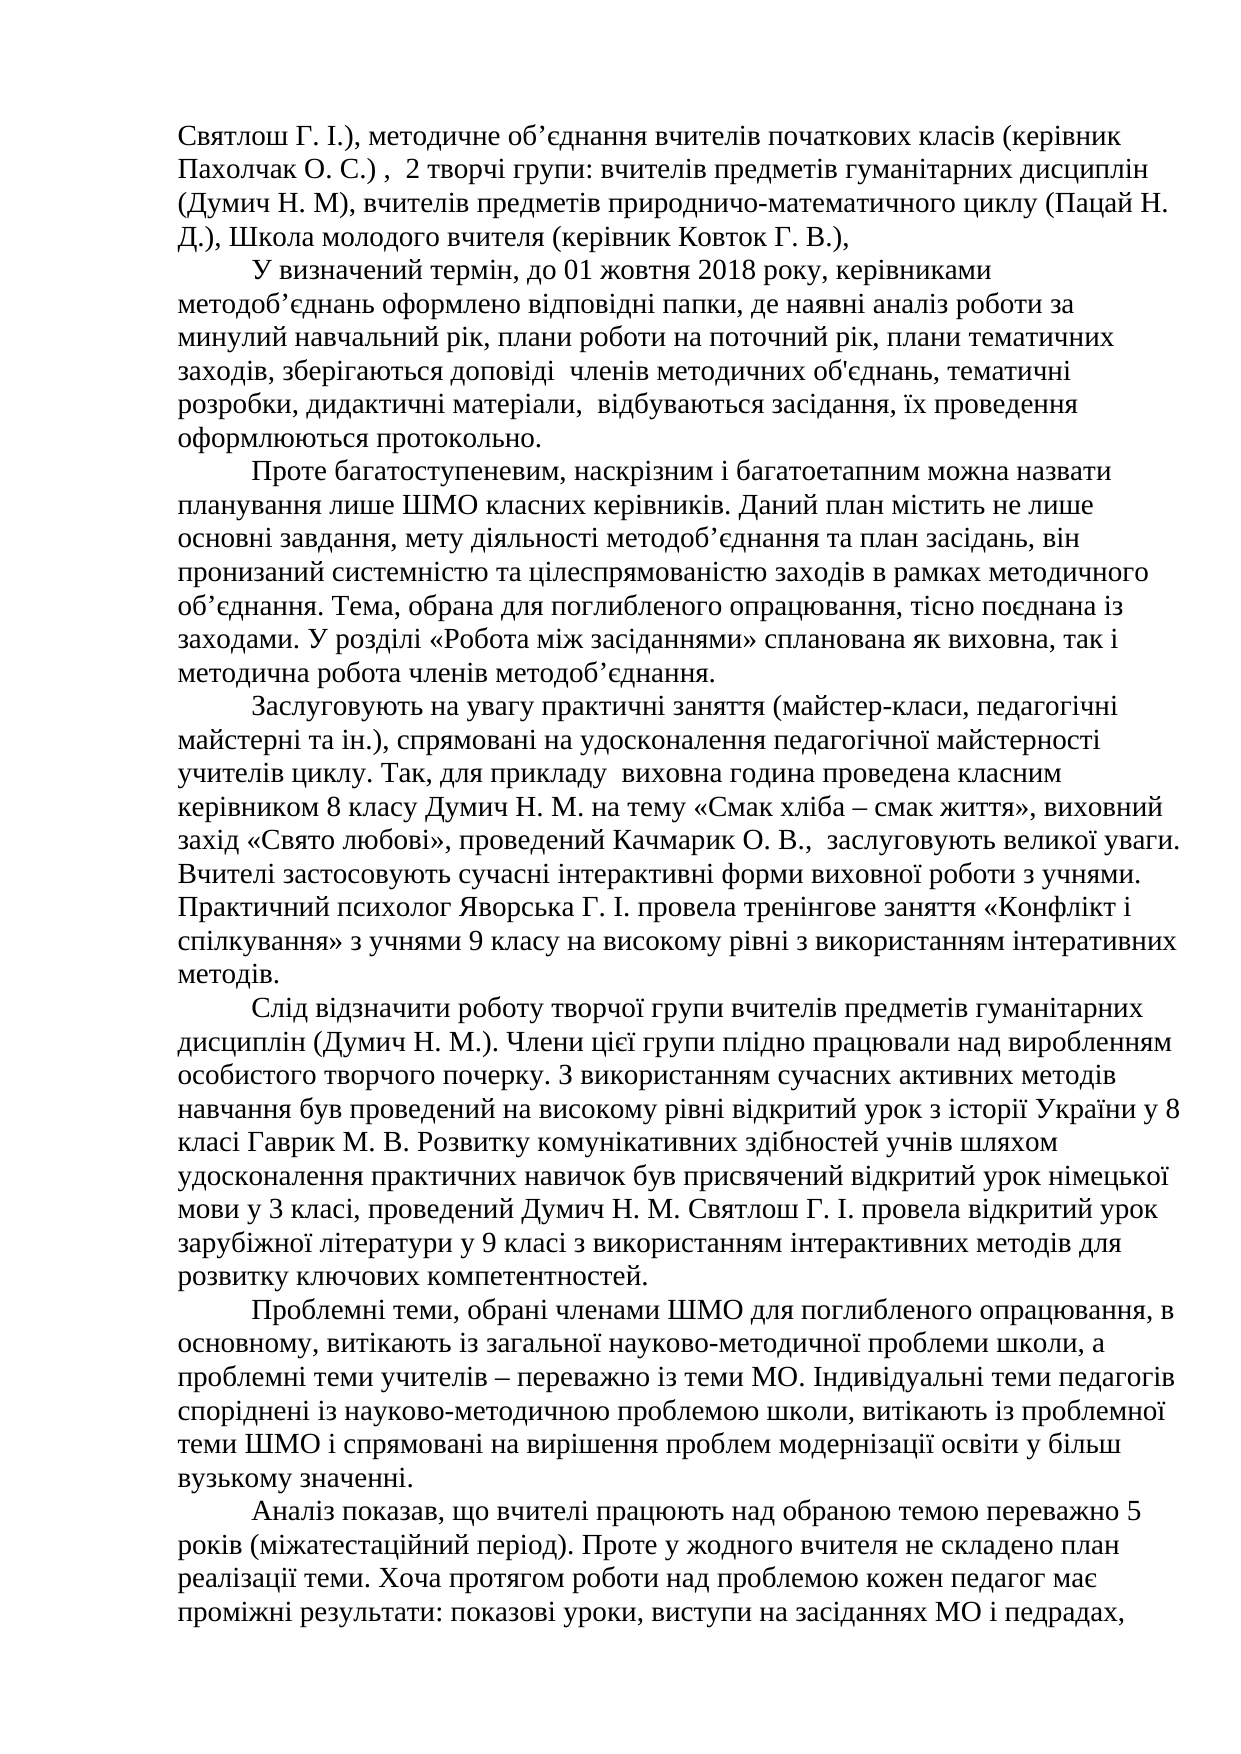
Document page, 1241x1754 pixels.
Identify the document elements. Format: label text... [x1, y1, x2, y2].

text Слід відзначити роботу творчої групи вчителів предметів гуманітарних дисциплін (Думич Н. М.). Члени цієї групи плідно працювали над виробленням особистого творчого почерку. З використанням сучасних активних методів навчання був проведений на високому рівні відкритий урок з історії України у 8 класі Гаврик М. В. Розвитку комунікативних здібностей учнів шляхом удосконалення практичних навичок був присвячений відкритий урок німецької мови у 3 класі, проведений Думич Н. М. Святлош Г. І. провела відкритий урок зарубіжної літератури у 9 класі з використанням інтерактивних методів для розвитку ключових компетентностей. [177, 990, 1181, 1292]
text Проблемні теми, обрані членами ШМО для поглибленого опрацювання, в основному, витікають із загальної науково-методичної проблеми школи, а проблемні теми учителів – переважно із теми МО. Індивідуальні теми педагогів споріднені із науково-методичною проблемою школи, витікають із проблемної теми ШМО і спрямовані на вирішення проблем модернізації освіти у більш вузькому значенні. [177, 1292, 1181, 1493]
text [177, 1493, 1181, 1627]
text Проте багатоступеневим, наскрізним і багатоетапним можна назвати планування лише ШМО класних керівників. Даний план містить не лише основні завдання, мету діяльності методоб’єднання та план засідань, він пронизаний системністю та цілеспрямованістю заходів в рамках методичного об’єднання. Тема, обрана для поглибленого опрацювання, тісно поєднана із заходами. У розділі «Робота між засіданнями» спланована як виховна, так і методична робота членів методоб’єднання. [177, 453, 1181, 688]
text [177, 118, 1181, 252]
text У визначений термін, до 01 жовтня 2018 року, керівниками методоб’єднань оформлено відповідні папки, де наявні аналіз роботи за минулий навчальний рік, плани роботи на поточний рік, плани тематичних заходів, зберігаються доповіді членів методичних об'єднань, тематичні розробки, дидактичні матеріали, відбуваються засідання, їх проведення оформлюються протокольно. [177, 252, 1181, 453]
text Заслуговують на увагу практичні заняття (майстер-класи, педагогічні майстерні та ін.), спрямовані на удосконалення педагогічної майстерності учителів циклу. Так, для прикладу виховна година проведена класним керівником 8 класу Думич Н. М. на тему «Смак хліба – смак життя», виховний захід «Свято любові», проведений Качмарик О. В., заслуговують великої уваги. Вчителі застосовують сучасні інтерактивні форми виховної роботи з учнями. Практичний психолог Яворська Г. І. провела тренінгове заняття «Конфлікт і спілкування» з учнями 9 класу на високому рівні з використанням інтеративних методів. [177, 688, 1181, 990]
